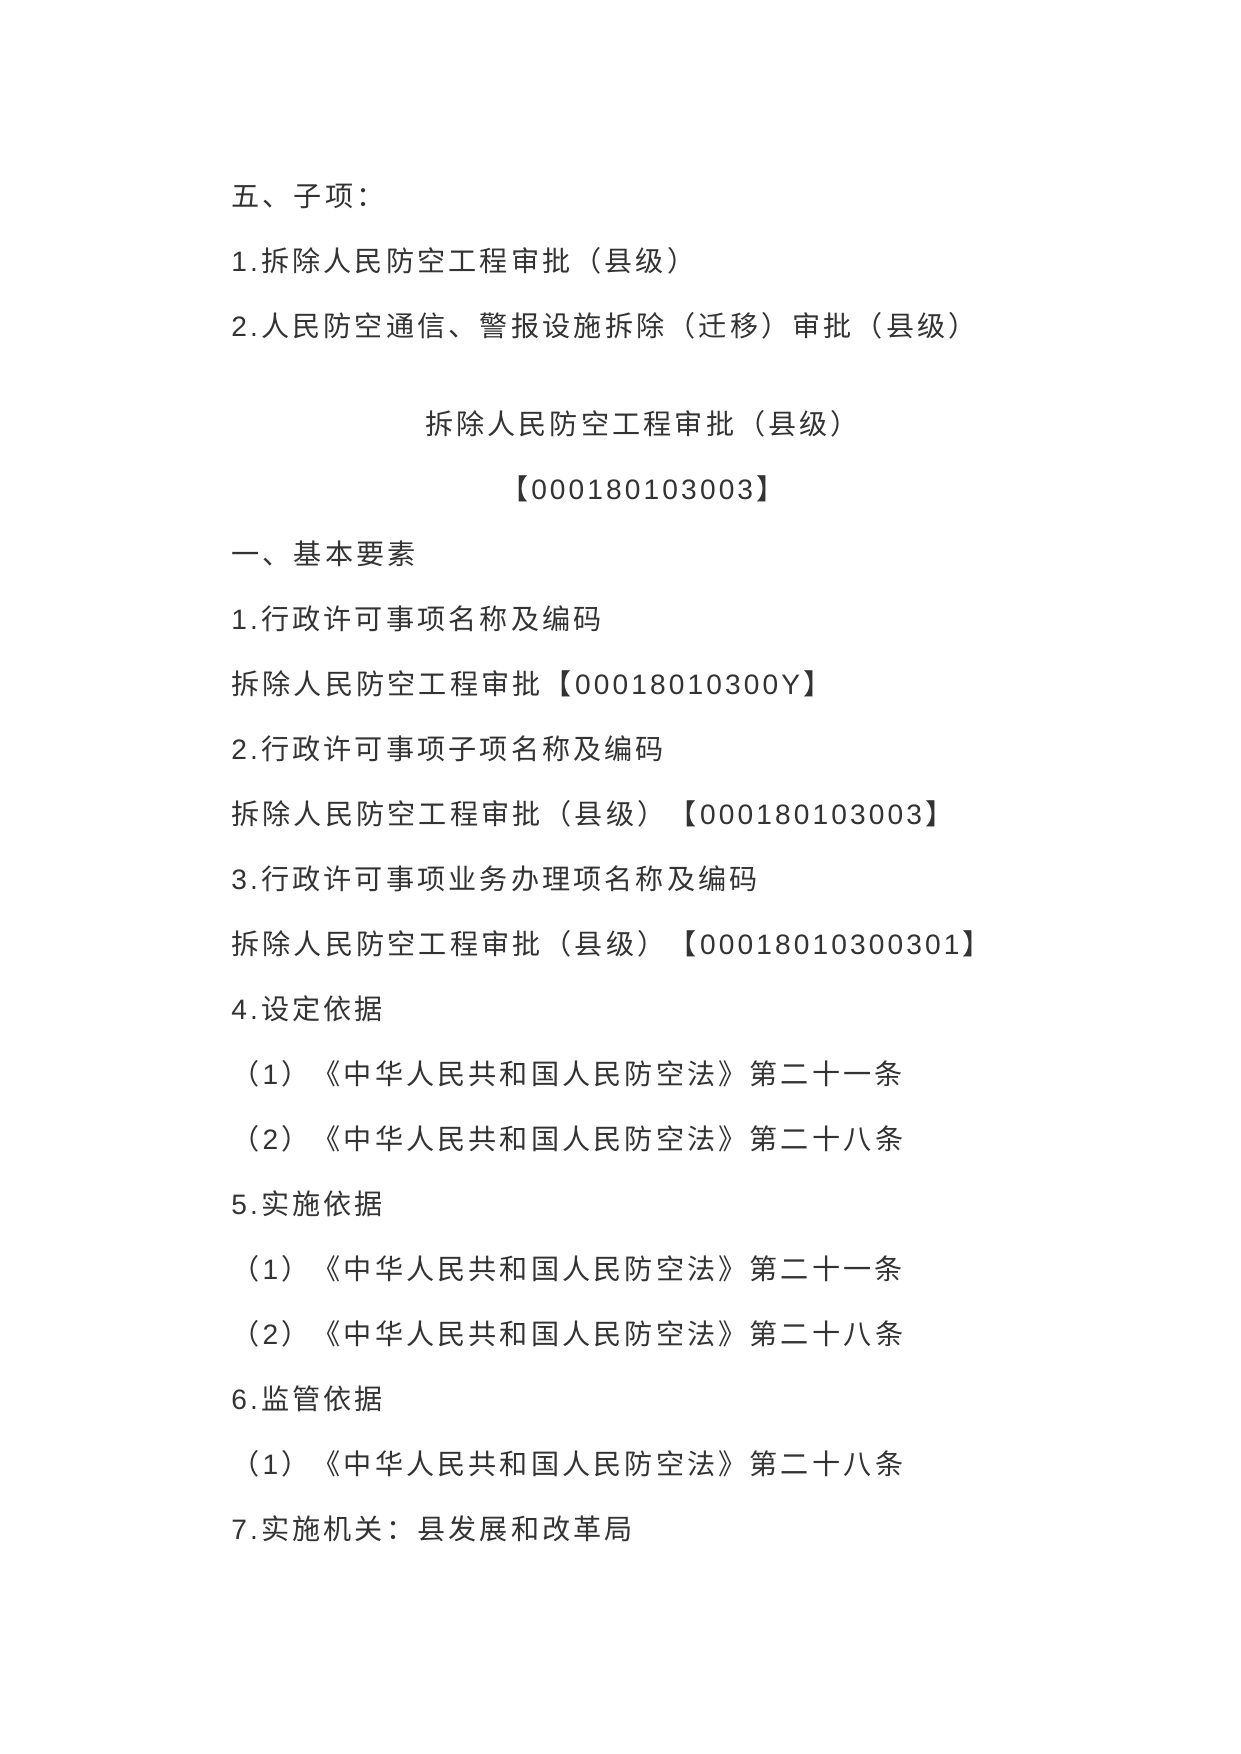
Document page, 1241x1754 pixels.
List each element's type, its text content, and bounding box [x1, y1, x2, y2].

text 5.实施依据 [187, 1169, 1053, 1234]
text 拆除人民防空工程审批（县级） [187, 389, 1053, 454]
text 【000180103003】 [187, 454, 1053, 519]
text （1）《中华人民共和国人民防空法》第二十八条 [187, 1429, 1053, 1494]
text 五、子项： [187, 162, 1053, 227]
text 4.设定依据 [187, 974, 1053, 1039]
text （2）《中华人民共和国人民防空法》第二十八条 [187, 1299, 1053, 1364]
text 拆除人民防空工程审批（县级）【000180103003】 [187, 779, 1053, 844]
text 1.拆除人民防空工程审批（县级） [187, 227, 1053, 292]
text 拆除人民防空工程审批（县级）【00018010300301】 [187, 909, 1053, 974]
text 拆除人民防空工程审批【00018010300Y】 [187, 649, 1053, 714]
text （1）《中华人民共和国人民防空法》第二十一条 [187, 1234, 1053, 1299]
text 2.行政许可事项子项名称及编码 [187, 714, 1053, 779]
text （1）《中华人民共和国人民防空法》第二十一条 [187, 1039, 1053, 1104]
text 一、基本要素 [187, 519, 1053, 584]
text 2.人民防空通信、警报设施拆除（迁移）审批（县级） [187, 292, 1053, 357]
text 6.监管依据 [187, 1364, 1053, 1429]
text 1.行政许可事项名称及编码 [187, 584, 1053, 649]
text 7.实施机关：县发展和改革局 [187, 1494, 1053, 1559]
text （2）《中华人民共和国人民防空法》第二十八条 [187, 1104, 1053, 1169]
text 3.行政许可事项业务办理项名称及编码 [187, 844, 1053, 909]
